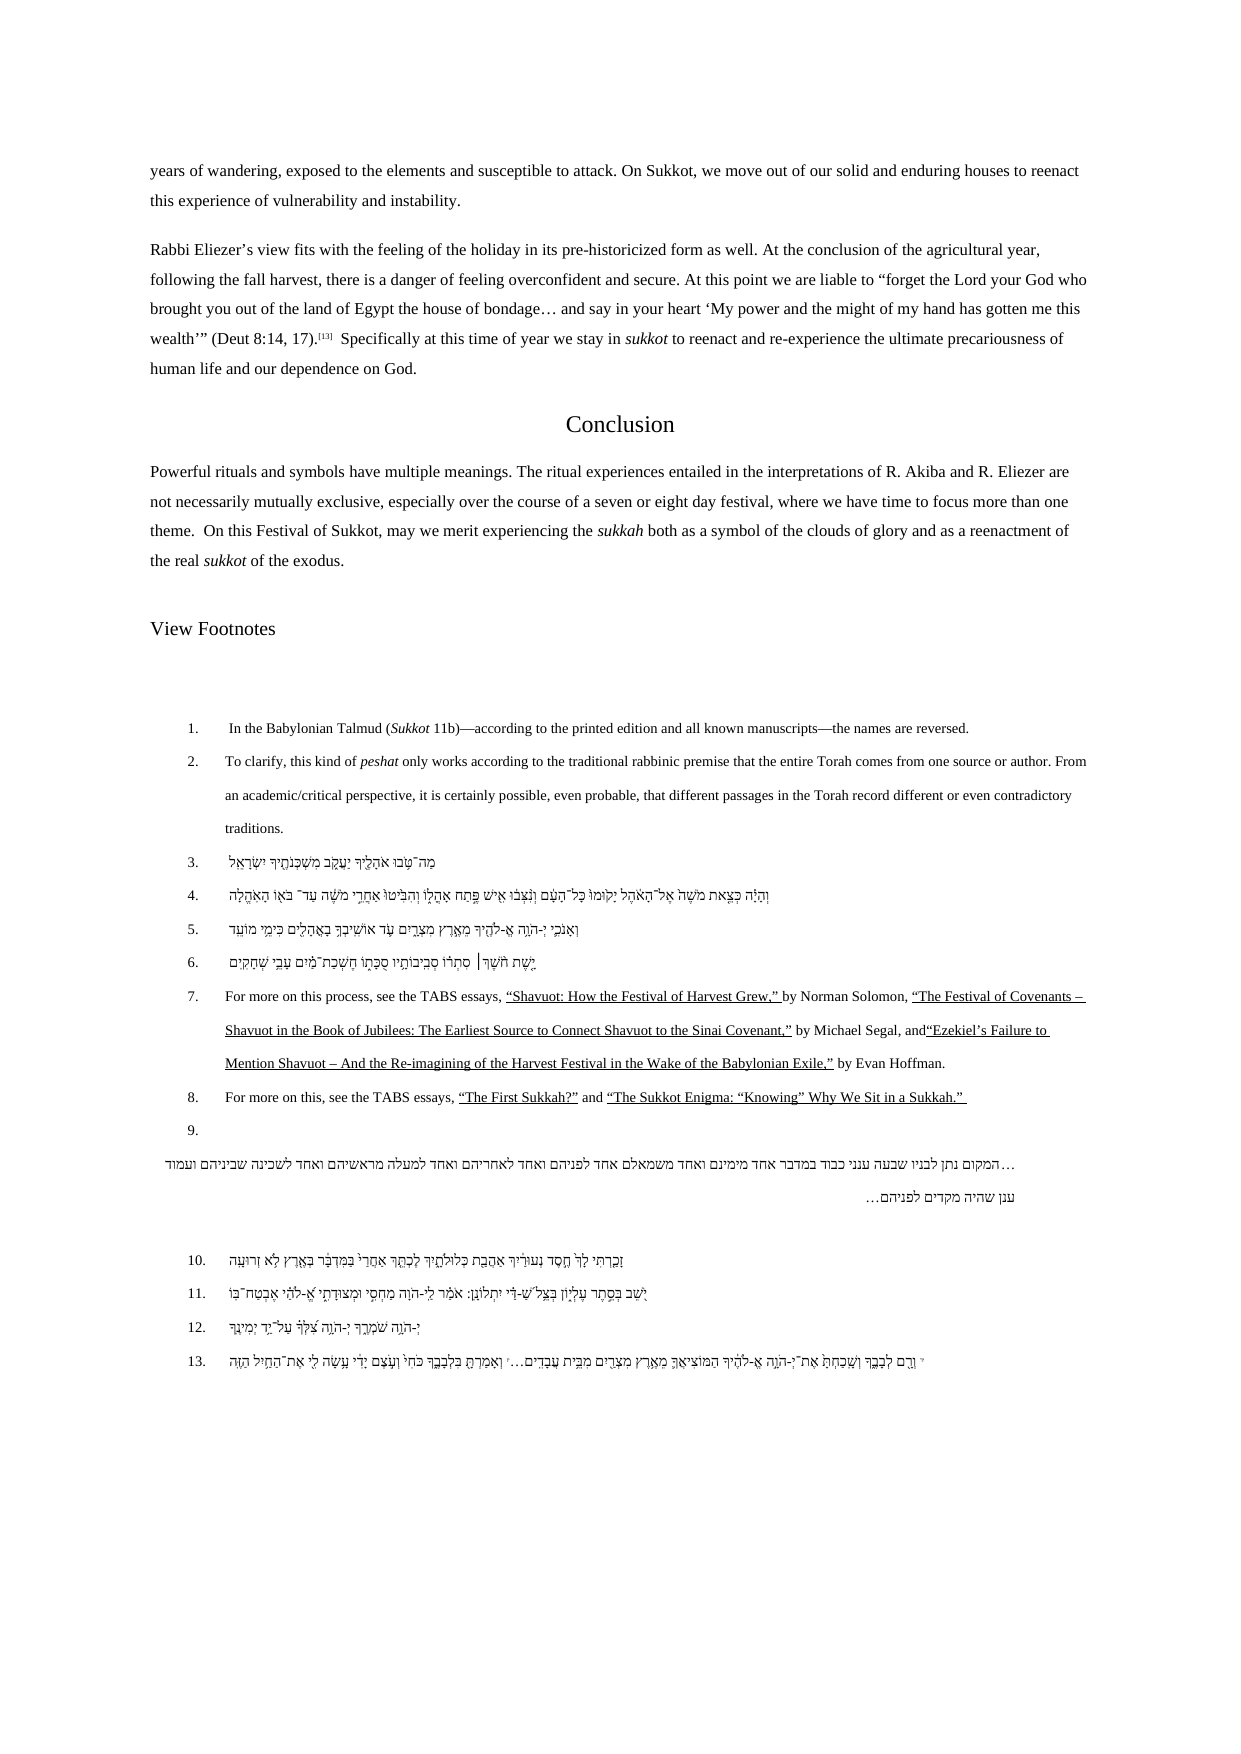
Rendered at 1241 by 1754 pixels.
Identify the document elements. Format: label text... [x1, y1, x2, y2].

list For more on this process, see the TABS essays, “Shavuot: How the Festival of Harvest Grew,” by Norman Solomon, “The Festival of Covenants – Shavuot in the Book of Jubilees: The Earliest Source to Connect Shavuot to the Sinai Covenant,” by Michael Segal, and“Ezekiel’s Failure to Mention Shavuot – And the Re-imagining of the Harvest Festival in the Wake of the Babylonian Exile,” by Evan Hoffman. [187, 988, 1090, 1072]
list For more on this, see the TABS essays, “The First Sukkah?” and “The Sukkot Enigma: “Knowing” Why We Sit in a Sukkah.” [187, 1088, 1090, 1105]
list יד וְרָ֖ם לְבָבֶ֑ךָ וְשָֽׁכַחְתָּ֙ אֶת־יְ-הֹוָ֣ה אֱ-לֹהֶ֔יךָ הַמּוֹצִיאֲךָ֛ מֵאֶ֥רֶץ מִצְרַ֖יִם מִבֵּ֥ית עֲבָדִֽים…יז וְאָמַרְתָּ֖ בִּלְבָבֶ֑ךָ כֹּחִי֙ וְעֹ֣צֶם יָדִ֔י עָ֥שָׂה לִ֖י אֶת־הַחַ֥יִל הַזֶּֽה [187, 1352, 1090, 1369]
text Powerful rituals and symbols have multiple meanings. The ritual experiences entailed in the interpretations of R. Akiba and R. Eliezer are not necessarily mutually exclusive, especially over the course of a seven or eight day festival, where we have time to focus more than one theme. On this Festival of Sukkot, may we merit experiencing the sukkah both as a symbol of the clouds of glory and as a reenactment of the real sukkot of the exodus. [150, 451, 1090, 570]
list יְ-הֹוָ֥ה שֹׁמְרֶ֑ךָ יְ-הֹוָ֥ה צִ֝לְּךָ֗ עַל־יַ֥ד יְמִינֶֽךָ [187, 1319, 1090, 1336]
text View Footnotes [150, 617, 1090, 640]
text Rabbi Eliezer’s view fits with the feeling of the holiday in its pre-historicized form as well. At the conclusion of the agricultural year, following the fall harvest, there is a danger of feeling overconfident and secure. At this point we are liable to “forget the Lord your God who brought you out of the land of Egypt the house of bondage… and say in your heart ‘My power and the might of my hand has gotten me this wealth’” (Deut 8:14, 17).[13] Specifically at this time of year we stay in sukkot to reenact and re-experience the ultimate precariousness of human life and our dependence on God. [150, 229, 1090, 378]
list זָכַ֤רְתִּי לָךְ֙ חֶ֣סֶד נְעוּרַ֔יִךְ אַהֲבַ֖ת כְּלוּלֹתָ֑יִךְ לֶכְתֵּ֤ךְ אַחֲרַי֙ בַּמִּדְבָּ֔ר בְּאֶ֖רֶץ לֹ֥א זְרוּעָֽה [187, 1252, 1090, 1268]
list יָ֤שֶׁת חֹ֨שֶׁךְ׀ סִתְר֗וֹ סְבִֽיבוֹתָ֥יו סֻכָּת֑וֹ חֶשְׁכַת־מַ֗יִם עָבֵ֥י שְׁחָקִֽים [187, 954, 1090, 971]
text Conclusion [150, 397, 1090, 437]
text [150, 150, 1090, 209]
list יֹ֭שֵׁב בְּסֵ֣תֶר עֶלְי֑וֹן בְּצֵ֥ל שַׁ֝-דַּ֗י יִתְלוֹנָֽן: אֹמַ֗ר לַֽי-הֹוָה מַחְסִ֣י וּמְצוּדָתִ֑י אֱ֝-לֹהַ֗י אֶבְטַח־בּֽוֹ [187, 1285, 1090, 1302]
list To clarify, this kind of peshat only works according to the traditional rabbinic premise that the entire Torah comes from one source or author. From an academic/critical perspective, it is certainly possible, even probable, that different passages in the Torah record different or even contradictory traditions. [187, 753, 1090, 837]
list וְאָנֹכִ֛י יְ-הֹוָ֥ה אֱ-לֹהֶ֖יךָ מֵאֶ֣רֶץ מִצְרָ֑יִם עֹ֛ד אוֹשִֽׁיבְךָ֥ בָאֳהָלִ֖ים כִּימֵ֥י מוֹעֵֽד [187, 921, 1090, 937]
list וְהָיָ֗ה כְּצֵ֤את מֹשֶׁה֙ אֶל־הָאֹ֔הֶל יָק֙וּמוּ֙ כָּל־הָעָ֔ם וְנִ֨צְּב֔וּ אִ֖ישׁ פֶּ֣תַח אָהֳל֑וֹ וְהִבִּ֙יטוּ֙ אַחֲרֵ֣י מֹשֶׁ֔ה עַד־ בֹּא֖וֹ הָאֹֽהֱלָה [187, 887, 1090, 904]
text …המקום נתן לבניו שבעה ענני כבוד במדבר אחד מימינם ואחד משמאלם אחד לפניהם ואחד לאחריהם ואחד למעלה מראשיהם ואחד לשכינה שביניהם ועמוד ענן שהיה מקדים לפניהם… [150, 1156, 1015, 1206]
list In the Babylonian Talmud (Sukkot 11b)—according to the printed edition and all known manuscripts—the names are reversed. [187, 719, 1090, 736]
list מַה־טֹּ֥בוּ אֹהָלֶ֖יךָ יַעֲקֹ֑ב מִשְׁכְּנֹתֶ֖יךָ יִשְׂרָאֵֽל [187, 854, 1090, 870]
